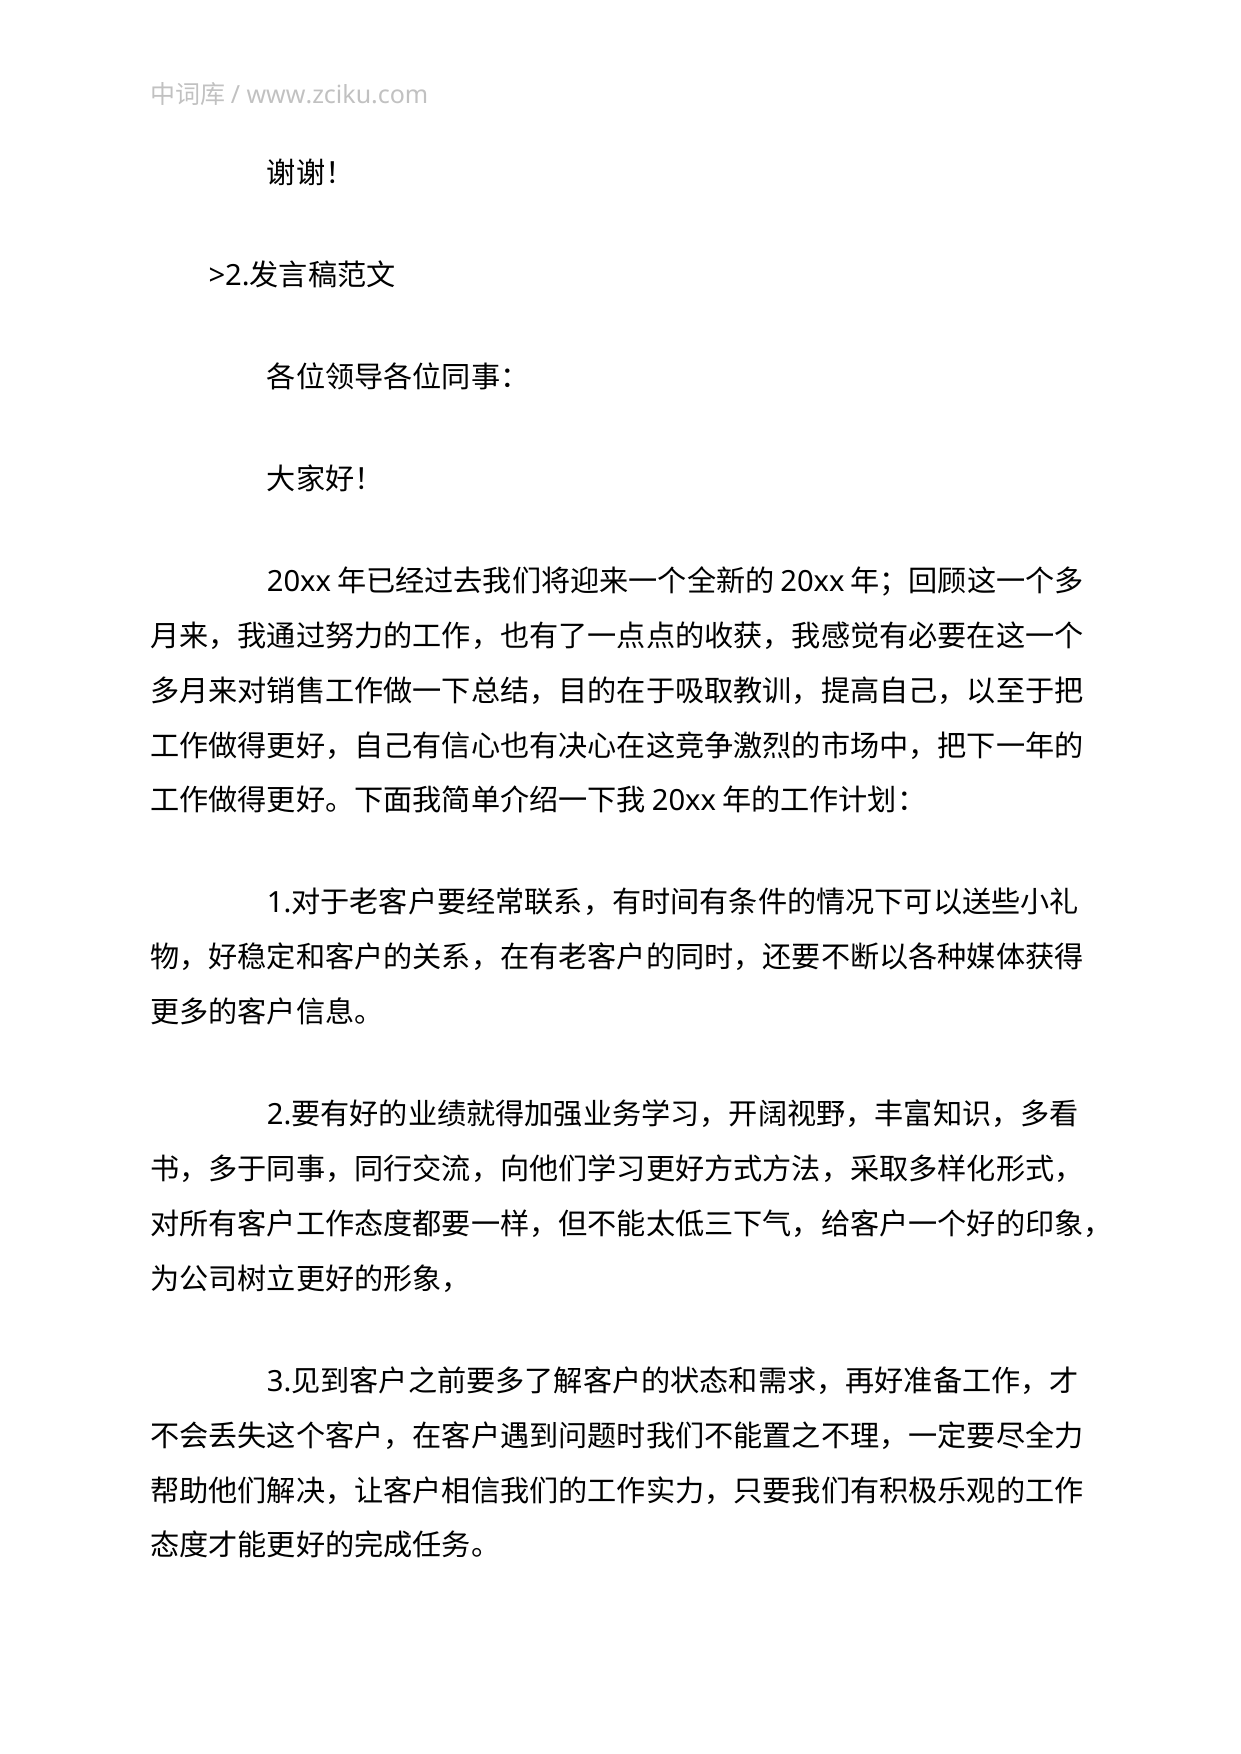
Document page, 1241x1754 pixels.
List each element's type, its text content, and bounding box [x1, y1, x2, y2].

text 3.见到客户之前要多了解客户的状态和需求，再好准备工作，才不会丢失这个客户，在客户遇到问题时我们不能置之不理，一定要尽全力帮助他们解决，让客户相信我们的工作实力，只要我们有积极乐观的工作态度才能更好的完成任务。 [150, 1357, 1090, 1564]
text 2.要有好的业绩就得加强业务学习，开阔视野，丰富知识，多看书，多于同事，同行交流，向他们学习更好方式方法，采取多样化形式，对所有客户工作态度都要一样，但不能太低三下气，给客户一个好的印象，为公司树立更好的形象， [150, 1091, 1090, 1298]
text >2.发言稿范文 [150, 252, 1090, 294]
text 谢谢！ [150, 150, 1090, 192]
text 大家好！ [150, 456, 1090, 498]
text 1.对于老客户要经常联系，有时间有条件的情况下可以送些小礼物，好稳定和客户的关系，在有老客户的同时，还要不断以各种媒体获得更多的客户信息。 [150, 879, 1090, 1031]
text 各位领导各位同事： [150, 354, 1090, 396]
text 20xx年已经过去我们将迎来一个全新的20xx年；回顾这一个多月来，我通过努力的工作，也有了一点点的收获，我感觉有必要在这一个多月来对销售工作做一下总结，目的在于吸取教训，提高自己，以至于把工作做得更好，自己有信心也有决心在这竞争激烈的市场中，把下一年的工作做得更好。下面我简单介绍一下我20xx年的工作计划： [150, 557, 1090, 819]
